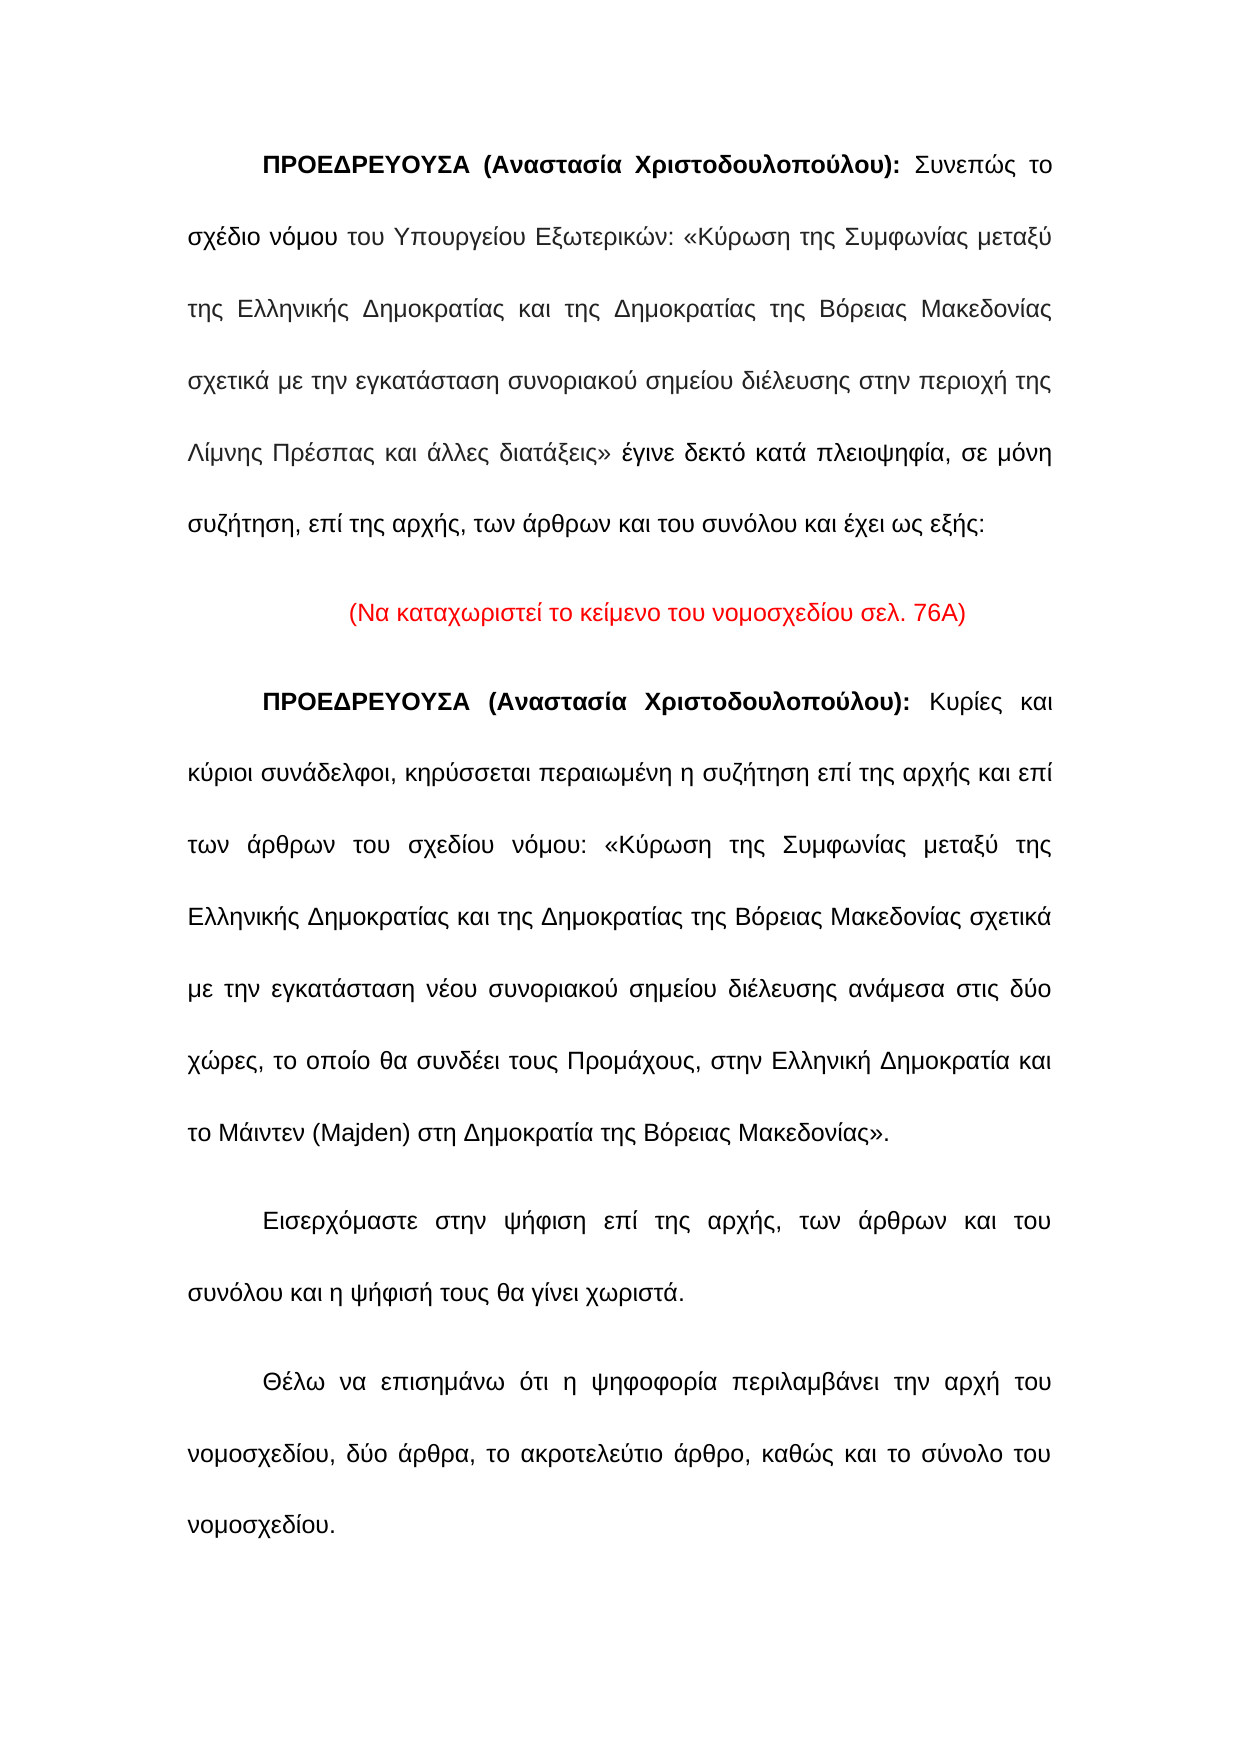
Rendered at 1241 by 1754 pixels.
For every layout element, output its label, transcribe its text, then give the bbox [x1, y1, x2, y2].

text (Να καταχωριστεί το κείμενο του νομοσχεδίου σελ. 76Α) [187, 598, 1053, 627]
text Εισερχόμαστε στην ψήφιση επί της αρχής, των άρθρων και του συνόλου και η ψήφισή τους θα γίνει χωριστά. [187, 1206, 1053, 1307]
text ΠΡΟΕΔΡΕΥΟΥΣΑ (Αναστασία Χριστοδουλοπούλου): Κυρίες και κύριοι συνάδελφοι, κηρύσσεται περαιωμένη η συζήτηση επί της αρχής και επί των άρθρων του σχεδίου νόμου: «Κύρωση της Συμφωνίας μεταξύ της Ελληνικής Δημοκρατίας και της Δημοκρατίας της Βόρειας Μακεδονίας σχετικά με την εγκατάσταση νέου συνοριακού σημείου διέλευσης ανάμεσα στις δύο χώρες, το οποίο θα συνδέει τους Προμάχους, στην Ελληνική Δημοκρατία και το Μάιντεν (Majden) στη Δημοκρατία της Βόρειας Μακεδονίας». [187, 686, 1053, 1146]
text Θέλω να επισημάνω ότι η ψηφοφορία περιλαμβάνει την αρχή του νομοσχεδίου, δύο άρθρα, το ακροτελεύτιο άρθρο, καθώς και το σύνολο του νομοσχεδίου. [187, 1367, 1053, 1539]
text ΠΡΟΕΔΡΕΥΟΥΣΑ (Αναστασία Χριστοδουλοπούλου): Συνεπώς το σχέδιο νόμου του Υπουργείου Εξωτερικών: «Κύρωση της Συμφωνίας μεταξύ της Ελληνικής Δημοκρατίας και της Δημοκρατίας της Βόρειας Μακεδονίας σχετικά με την εγκατάσταση συνοριακού σημείου διέλευσης στην περιοχή της Λίμνης Πρέσπας και άλλες διατάξεις» έγινε δεκτό κατά πλειοψηφία, σε μόνη συζήτηση, επί της αρχής, των άρθρων και του συνόλου και έχει ως εξής: [187, 306, 1053, 538]
text ΠΡΟΕΔΡΕΥΟΥΣΑ (Αναστασία Χριστοδουλοπούλου): Συνεπώς το σχέδιο νόμου του Υπουργείου Εξωτερικών: «Κύρωση της Συμφωνίας μεταξύ της Ελληνικής Δημοκρατίας και της Δημοκρατίας της Βόρειας Μακεδονίας σχετικά με την εγκατάσταση συνοριακού σημείου διέλευσης στην περιοχή της Λίμνης Πρέσπας και άλλες διατάξεις» έγινε δεκτό κατά πλειοψηφία, σε μόνη συζήτηση, επί της αρχής, των άρθρων και του συνόλου και έχει ως εξής: [187, 150, 1053, 304]
